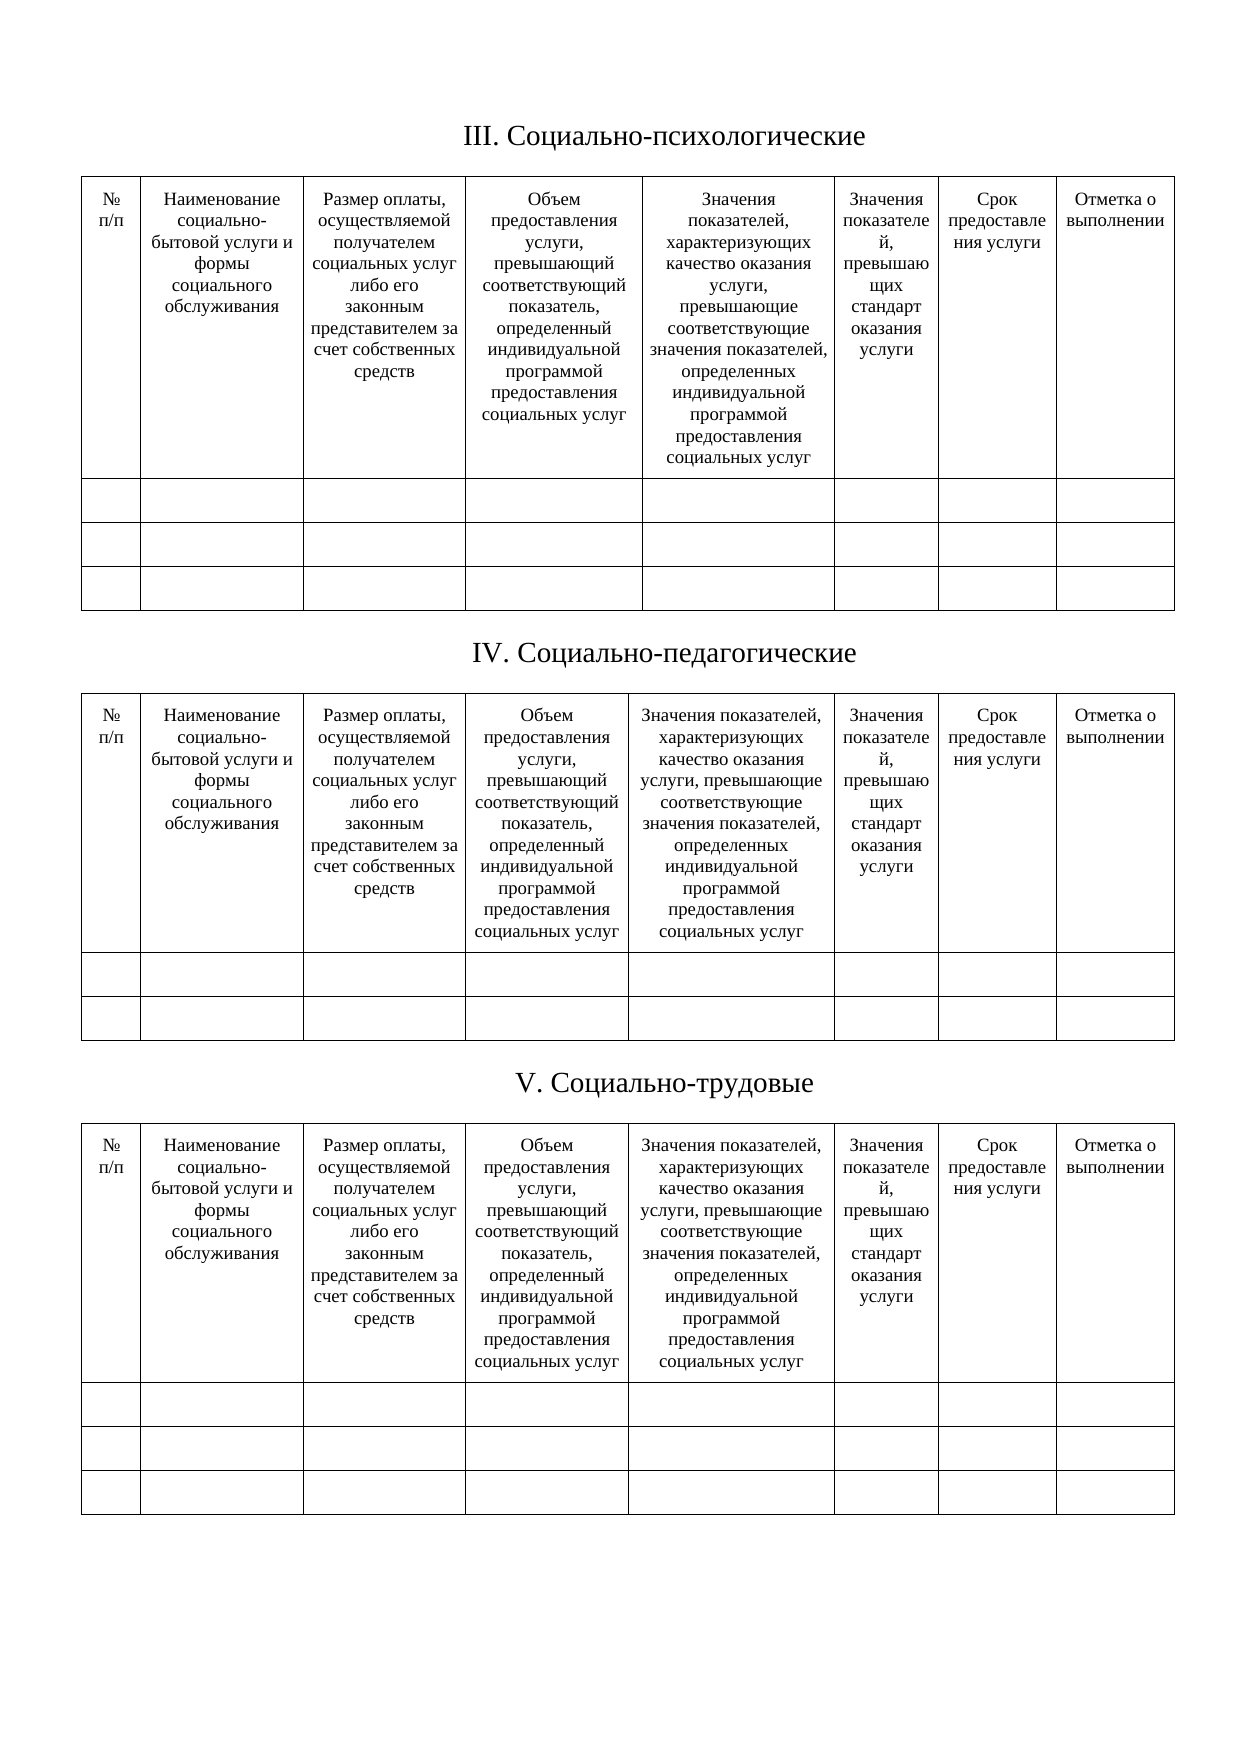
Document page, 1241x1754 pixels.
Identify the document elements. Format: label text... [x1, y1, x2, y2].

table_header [304, 1124, 465, 1382]
table_cell [643, 567, 834, 610]
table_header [141, 177, 303, 478]
table_cell [141, 1383, 303, 1426]
table_cell [835, 1471, 938, 1513]
table_cell [835, 567, 938, 610]
table_cell [1057, 479, 1174, 522]
table_header Срок предоставления услуги [939, 694, 1056, 952]
table_cell [304, 567, 465, 610]
text V. Социально-трудовые [177, 1065, 1152, 1098]
table_cell [1057, 523, 1174, 566]
table_cell [1057, 1471, 1174, 1513]
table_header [835, 177, 938, 478]
table_header Срок предоставления услуги [939, 177, 1056, 478]
table_cell [939, 1427, 1056, 1470]
table_cell [939, 1471, 1056, 1513]
table_cell [82, 479, 140, 522]
table_cell [141, 1471, 303, 1513]
table_cell [1057, 1383, 1174, 1426]
table_header Срок предоставления услуги [939, 1124, 1056, 1382]
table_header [835, 1124, 938, 1382]
table_cell [466, 1471, 628, 1513]
table_cell [835, 1427, 938, 1470]
table_cell [82, 1427, 140, 1470]
table_cell [466, 567, 642, 610]
table_cell [835, 953, 938, 996]
table_cell [82, 523, 140, 566]
table_cell [939, 567, 1056, 610]
table_cell [939, 523, 1056, 566]
table_cell [304, 953, 465, 996]
table_cell [304, 1427, 465, 1470]
table_cell [466, 523, 642, 566]
table_cell [1057, 997, 1174, 1040]
table_cell [466, 997, 628, 1040]
text IV. Социально-педагогические [177, 635, 1152, 668]
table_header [643, 177, 834, 478]
table_cell [835, 523, 938, 566]
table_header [466, 177, 642, 478]
table_cell [304, 523, 465, 566]
table_cell [629, 1383, 834, 1426]
table_header Объем предоставления услуги, превышающий соответствующий показатель, определенный индивидуальной программой предоставления социальных услуг [466, 694, 628, 952]
table_cell [141, 953, 303, 996]
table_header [141, 1124, 303, 1382]
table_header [466, 1124, 628, 1382]
table_cell [141, 479, 303, 522]
table_cell [304, 997, 465, 1040]
table_cell [1057, 1427, 1174, 1470]
table_cell [304, 1383, 465, 1426]
table_cell [835, 997, 938, 1040]
table_header № п/п [82, 694, 140, 952]
table_cell [643, 479, 834, 522]
table_cell [939, 1383, 1056, 1426]
table_cell [82, 953, 140, 996]
table_cell [1057, 567, 1174, 610]
table_cell [643, 523, 834, 566]
table_cell [141, 997, 303, 1040]
table_cell [466, 1383, 628, 1426]
table_header № п/п [82, 177, 140, 478]
text III. Социально-психологические [177, 118, 1152, 152]
table_cell [141, 523, 303, 566]
table_cell [629, 1427, 834, 1470]
table_cell [1057, 953, 1174, 996]
table_cell [835, 479, 938, 522]
table_cell [141, 567, 303, 610]
table_cell [82, 997, 140, 1040]
table_cell [466, 1427, 628, 1470]
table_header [629, 1124, 834, 1382]
table_cell [629, 953, 834, 996]
table_cell [82, 1383, 140, 1426]
table_header Наименование социально-бытовой услуги и формы социального обслуживания [141, 694, 303, 952]
table_header Размер оплаты, осуществляемой получателем социальных услуг либо его законным представителем за счет собственных средств [304, 694, 465, 952]
table_cell [466, 953, 628, 996]
table_cell [82, 1471, 140, 1513]
table_header Отметка о выполнении [1057, 177, 1174, 478]
table_header Отметка о выполнении [1057, 1124, 1174, 1382]
table_header Отметка о выполнении [1057, 694, 1174, 952]
table_cell [466, 479, 642, 522]
table_header Значения показателей, превышающих стандарт оказания услуги [835, 694, 938, 952]
table_cell [141, 1427, 303, 1470]
table_cell [835, 1383, 938, 1426]
table_header № п/п [82, 1124, 140, 1382]
table_cell [629, 1471, 834, 1513]
table_cell [939, 479, 1056, 522]
table_cell [82, 567, 140, 610]
table_cell [939, 997, 1056, 1040]
table_cell [304, 479, 465, 522]
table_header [304, 177, 465, 478]
table_cell [304, 1471, 465, 1513]
table_cell [629, 997, 834, 1040]
table_cell [939, 953, 1056, 996]
